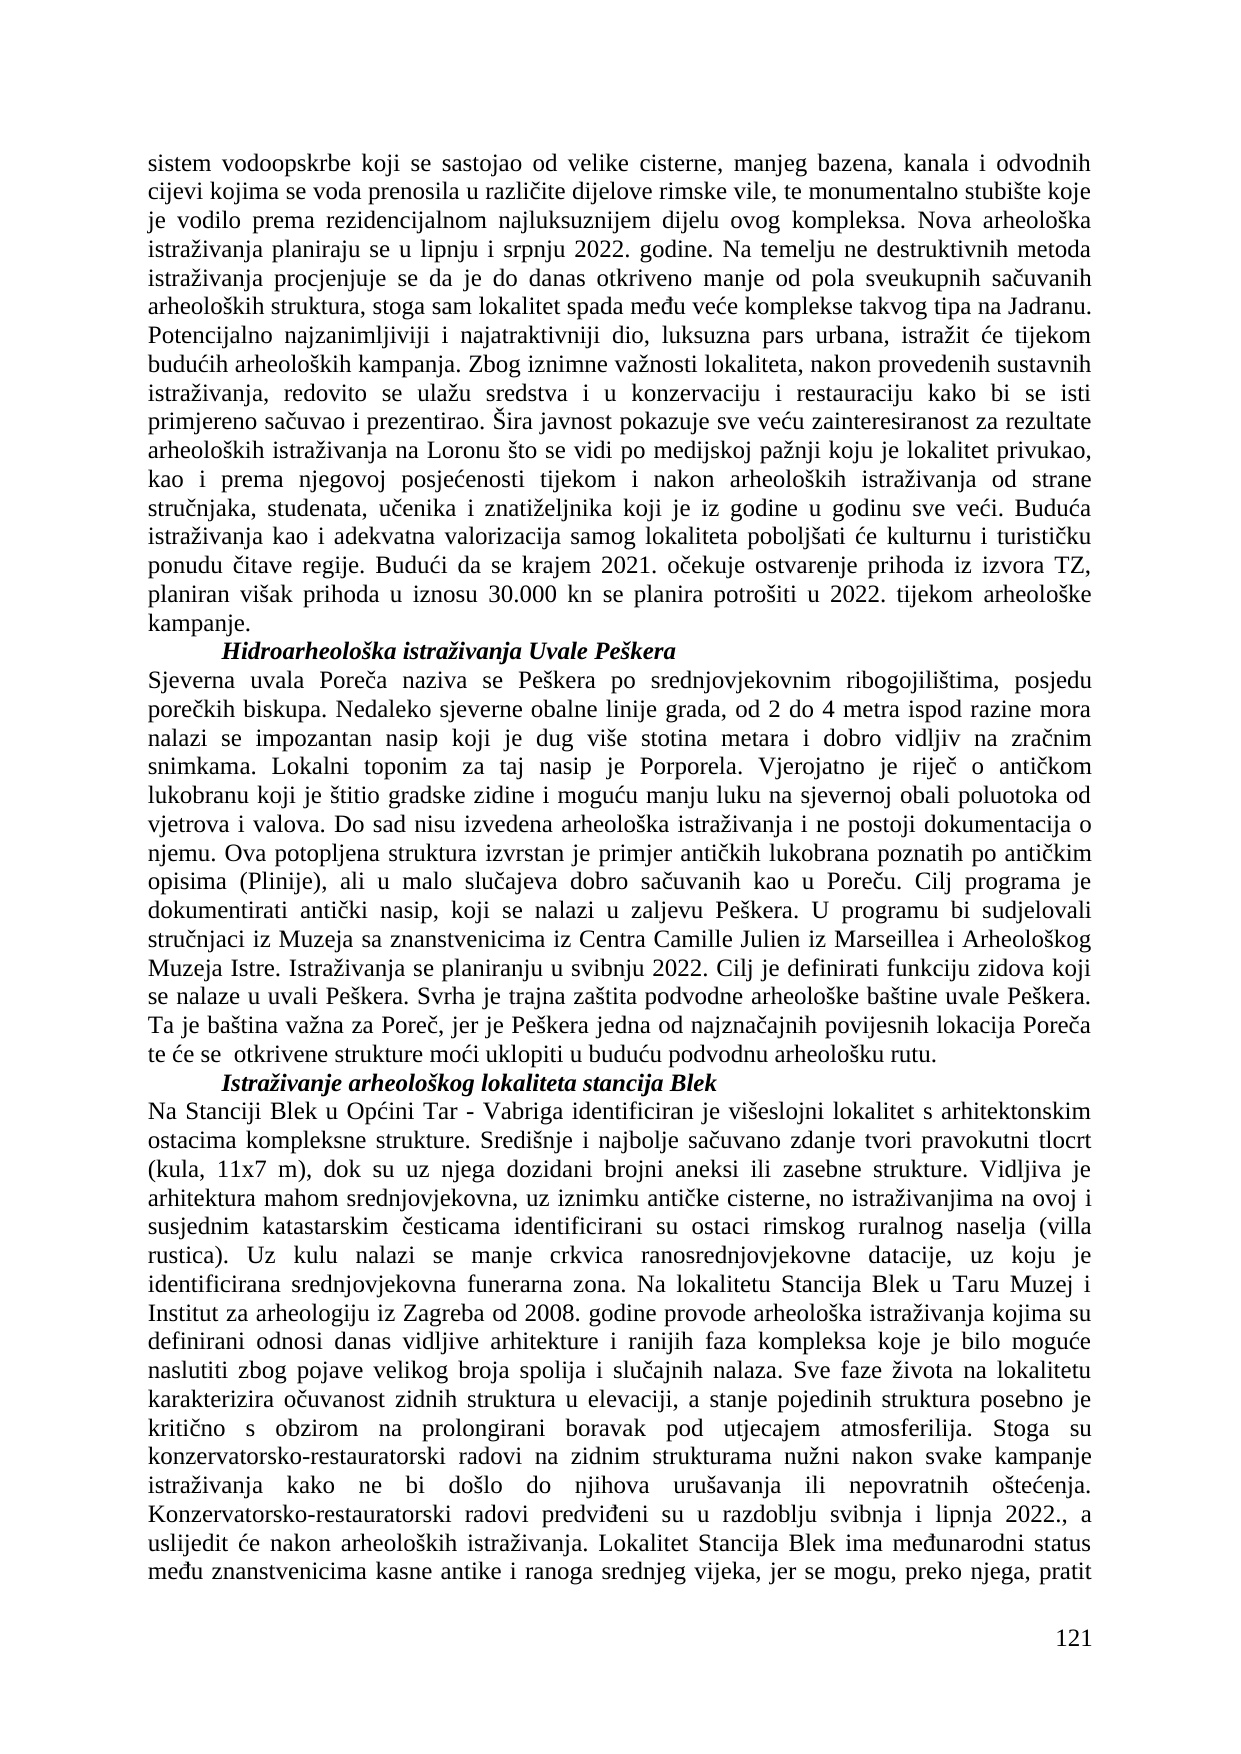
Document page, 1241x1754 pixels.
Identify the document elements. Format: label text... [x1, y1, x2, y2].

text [148, 148, 1093, 636]
text Sjeverna uvala Poreča naziva se Peškera po srednjovjekovnim ribogojilištima, posjedu porečkih biskupa. Nedaleko sjeverne obalne linije grada, od 2 do 4 metra ispod razine mora nalazi se impozantan nasip koji je dug više stotina metara i dobro vidljiv na zračnim snimkama. Lokalni toponim za taj nasip je Porporela. Vjerojatno je riječ o antičkom lukobranu koji je štitio gradske zidine i moguću manju luku na sjevernoj obali poluotoka od vjetrova i valova. Do sad nisu izvedena arheološka istraživanja i ne postoji dokumentacija o njemu. Ova potopljena struktura izvrstan je primjer antičkih lukobrana poznatih po antičkim opisima (Plinije), ali u malo slučajeva dobro sačuvanih kao u Poreču. Cilj programa je dokumentirati antički nasip, koji se nalazi u zaljevu Peškera. U programu bi sudjelovali stručnjaci iz Muzeja sa znanstvenicima iz Centra Camille Julien iz Marseillea i Arheološkog Muzeja Istre. Istraživanja se planiranju u svibnju 2022. Cilj je definirati funkciju zidova koji se nalaze u uvali Peškera. Svrha je trajna zaštita podvodne arheološke baštine uvale Peškera. Ta je baština važna za Poreč, jer je Peškera jedna od najznačajnih povijesnih lokacija Poreča te će se otkrivene strukture moći uklopiti u buduću podvodnu arheološku rutu. [148, 665, 1093, 1068]
text Hidroarheološka istraživanja Uvale Peškera [148, 636, 1093, 665]
text Istraživanje arheološkog lokaliteta stancija Blek [148, 1068, 1093, 1096]
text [148, 1096, 1093, 1585]
